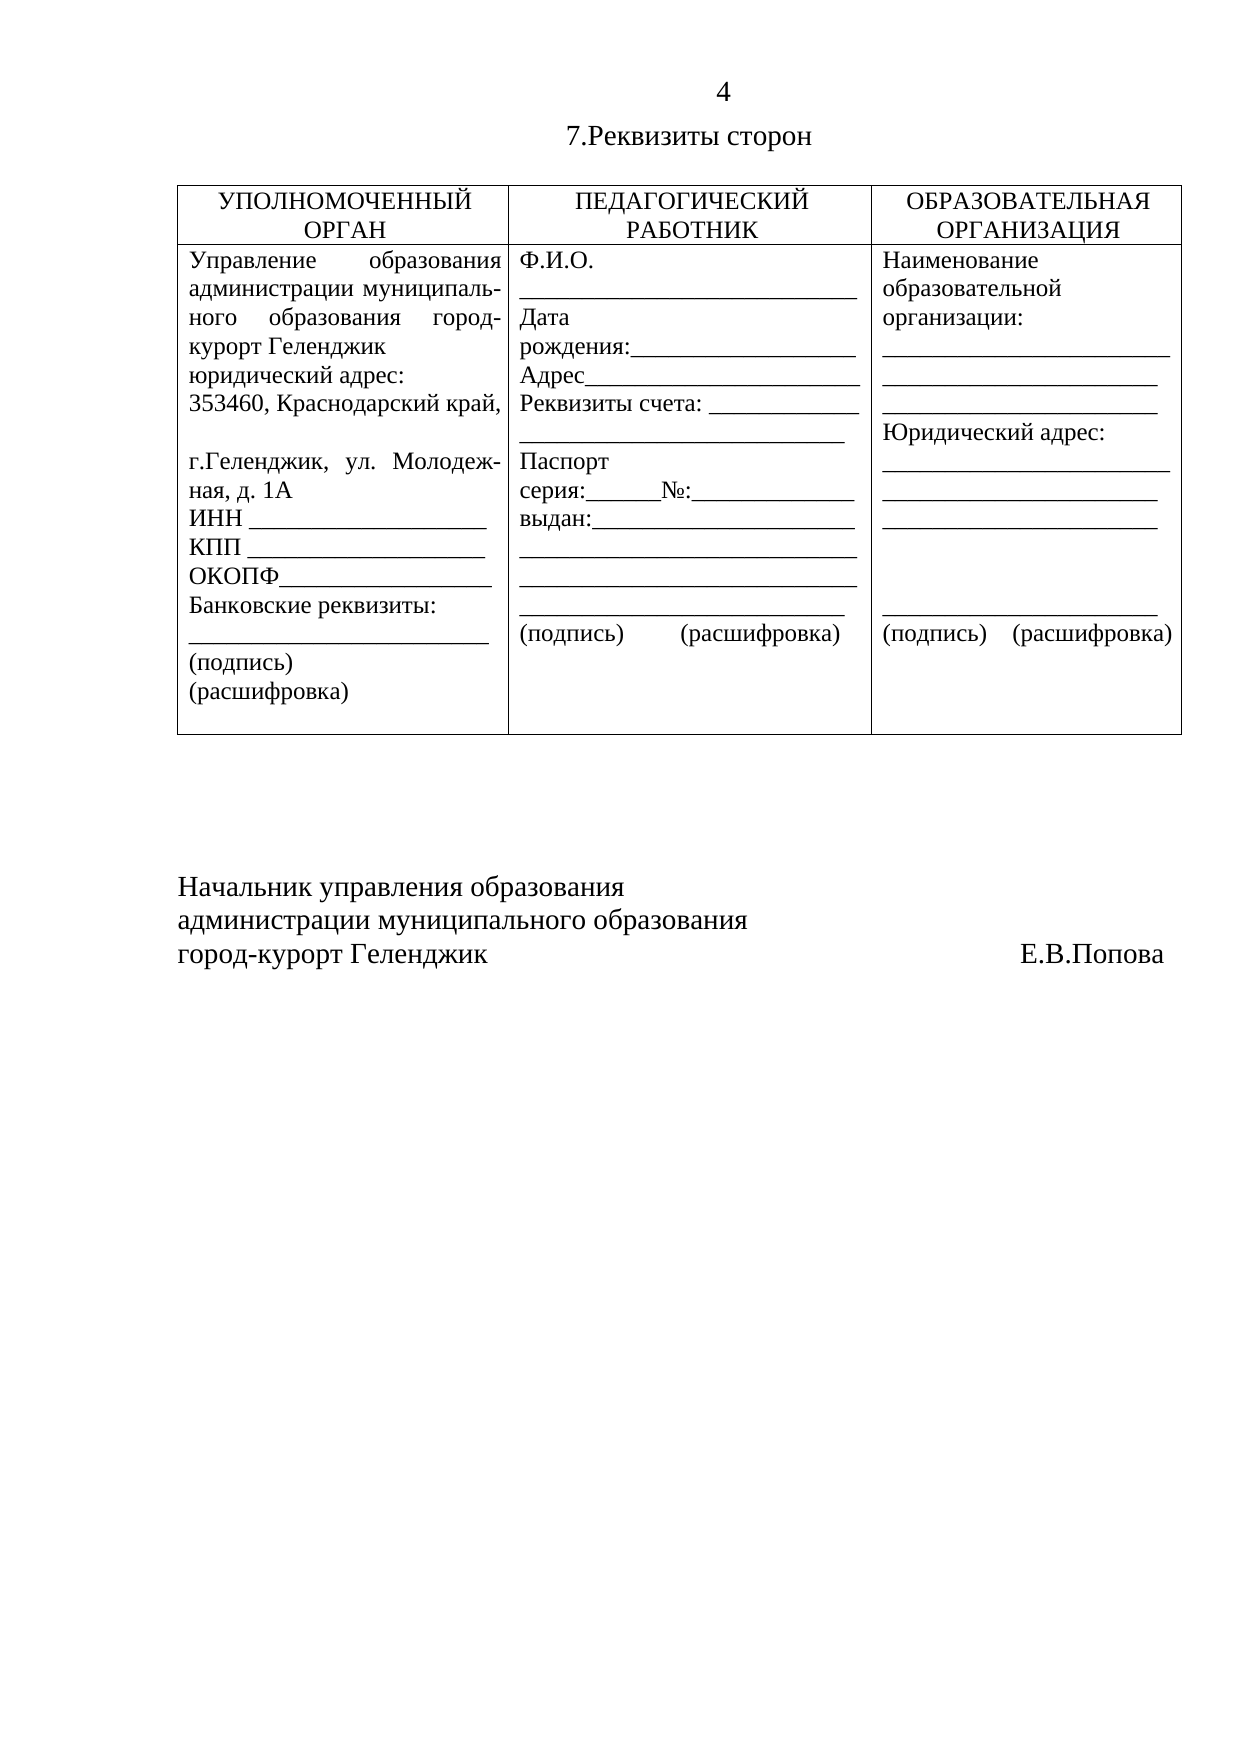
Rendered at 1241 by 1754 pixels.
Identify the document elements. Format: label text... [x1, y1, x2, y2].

table_header ОБРАЗОВАТЕЛЬНАЯ ОРГАНИЗАЦИЯ [872, 186, 1181, 244]
table_header ПЕДАГОГИЧЕСКИЙ РАБОТНИК [509, 186, 871, 244]
table_cell Ф.И.О. ___________________________ Дата рождения:__________________ Адрес______________________ Реквизиты счета: ____________ __________________________ Паспорт серия:______№:_____________ выдан:_____________________ ___________________________ _____________________________________________________ (подпись) (расшифровка) [509, 245, 871, 733]
text администрации муниципального образования [177, 902, 1196, 936]
text 7.Реквизиты сторон [177, 118, 1200, 152]
table_cell Управление образования администрации муниципаль-ного образования город-курорт Геленджик юридический адрес: 353460, Краснодарский край, г.Геленджик, ул. Молодеж-ная, д. 1А ИНН ___________________ КПП ___________________ ОКОПФ_________________ Банковские реквизиты: ________________________ (подпись) (расшифровка) [178, 245, 508, 733]
text город-курорт Геленджик Е.В.Попова [177, 936, 1196, 969]
text Начальник управления образования [177, 869, 1196, 902]
table_header УПОЛНОМОЧЕННЫЙ ОРГАН [178, 186, 508, 244]
table_cell Наименование образовательной организации: _____________________________________________ ______________________ Юридический адрес: _____________________________________________ ______________________ ______________________ (подпись) (расшифровка) [872, 245, 1181, 733]
